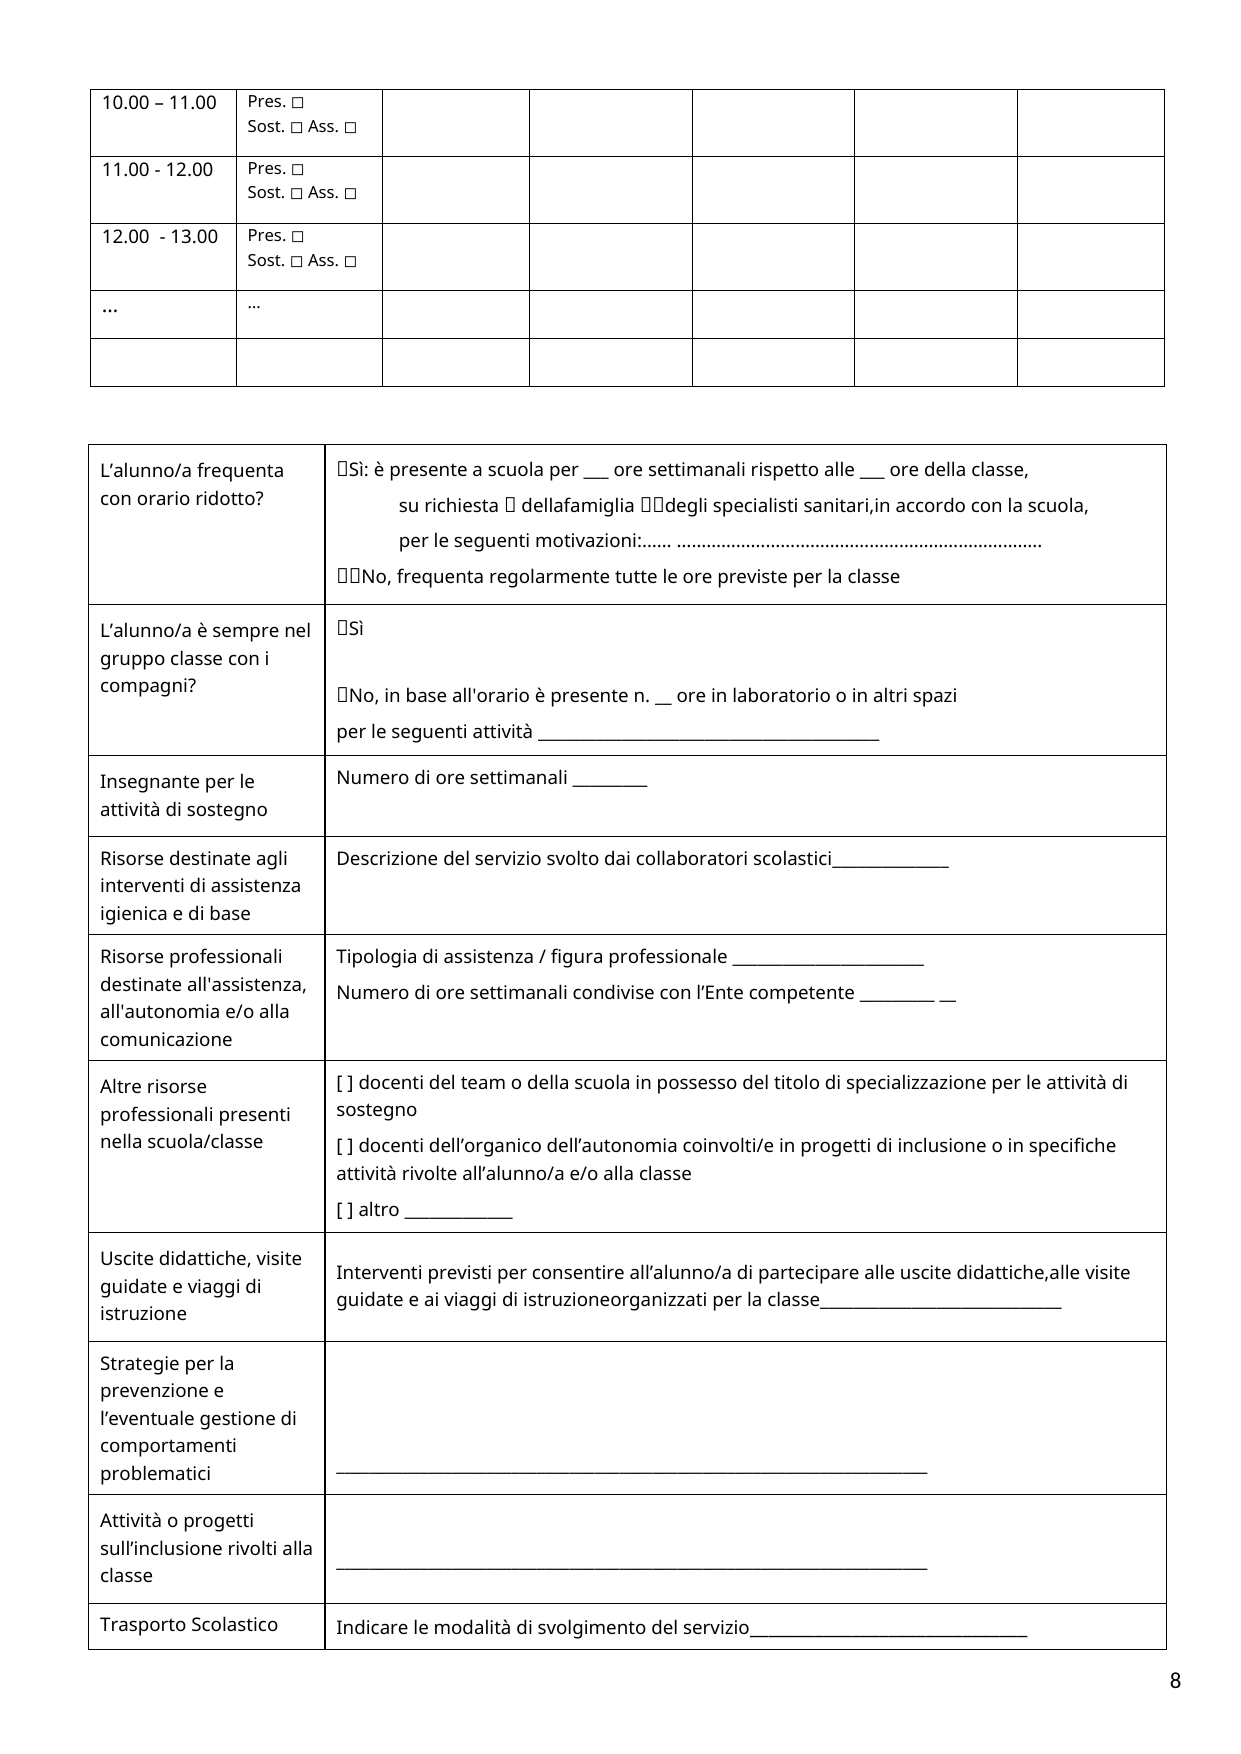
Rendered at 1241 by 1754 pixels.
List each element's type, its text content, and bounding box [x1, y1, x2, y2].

table_cell Strategie per la prevenzione e l’eventuale gestione di comportamenti problematici [89, 1342, 324, 1494]
table_cell 10.00 – 11.00 [91, 90, 236, 156]
table_cell 11.00 - 12.00 [91, 157, 236, 223]
table_cell [1018, 90, 1164, 156]
table_cell [383, 157, 529, 223]
table_header Sì: è presente a scuola per ___ ore settimanali rispetto alle ___ ore della classe, su richiesta  dellafamiglia degli specialisti sanitari,in accordo con la scuola, per le seguenti motivazioni:…… ……………………………………………………………….. No, frequenta regolarmente tutte le ore previste per la classe [326, 445, 1166, 604]
table_cell Descrizione del servizio svolto dai collaboratori scolastici______________ [326, 837, 1166, 934]
table_cell [91, 339, 236, 386]
table_cell [855, 339, 1017, 386]
table_cell [855, 157, 1017, 223]
table_cell Altre risorse professionali presenti nella scuola/classe [89, 1061, 324, 1232]
table_cell _______________________________________________________________________ [326, 1495, 1166, 1602]
table_cell Indicare le modalità di svolgimento del servizio______________________________ [326, 1604, 1166, 1648]
table_header L’alunno/a frequenta con orario ridotto? [89, 445, 324, 604]
table_cell [693, 224, 854, 289]
table_cell [530, 90, 692, 156]
table_cell [237, 339, 382, 386]
table_cell [1018, 291, 1164, 338]
table_cell Pres. ◻ Sost. ◻ Ass. ◻ [237, 157, 382, 223]
table_cell [530, 157, 692, 223]
table_cell L’alunno/a è sempre nel gruppo classe con i compagni? [89, 605, 324, 755]
table_cell [ ] docenti del team o della scuola in possesso del titolo di specializzazione per le attività di sostegno [ ] docenti dell’organico dell’autonomia coinvolti/e in progetti di inclusione o in specifiche attività rivolte all’alunno/a e/o alla classe [ ] altro _____________ [326, 1061, 1166, 1232]
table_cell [237, 90, 382, 156]
table_cell [1018, 157, 1164, 223]
table_cell Attività o progetti sull’inclusione rivolti alla classe [89, 1495, 324, 1602]
table_cell [530, 224, 692, 289]
table_cell … [91, 291, 236, 338]
table_cell [383, 339, 529, 386]
table_cell 12.00 - 13.00 [91, 224, 236, 289]
table_cell [1018, 224, 1164, 289]
table_cell [383, 291, 529, 338]
table_cell [855, 224, 1017, 289]
table_cell [693, 90, 854, 156]
table_cell Tipologia di assistenza / figura professionale _______________________ Numero di ore settimanali condivise con l’Ente competente _________ __ [326, 935, 1166, 1060]
table_cell Trasporto Scolastico [89, 1604, 324, 1648]
table_cell Pres. ◻ Sost. ◻ Ass. ◻ [237, 224, 382, 289]
table_cell [383, 224, 529, 289]
table_cell [1018, 339, 1164, 386]
table_cell Numero di ore settimanali _________ [326, 756, 1166, 836]
table_cell Interventi previsti per consentire all’alunno/a di partecipare alle uscite didattiche,alle visite guidate e ai viaggi di istruzioneorganizzati per la classe_____________________________ [326, 1233, 1166, 1341]
table_cell Risorse destinate agli interventi di assistenza igienica e di base [89, 837, 324, 934]
table_cell Insegnante per le attività di sostegno [89, 756, 324, 836]
table_cell [530, 339, 692, 386]
table_cell [383, 90, 529, 156]
table_cell Uscite didattiche, visite guidate e viaggi di istruzione [89, 1233, 324, 1341]
table_cell Sì No, in base all'orario è presente n. __ ore in laboratorio o in altri spazi per le seguenti attività _________________________________________ [326, 605, 1166, 755]
table_cell [693, 339, 854, 386]
table_cell _______________________________________________________________________ [326, 1342, 1166, 1494]
table_cell [855, 291, 1017, 338]
table_cell [693, 291, 854, 338]
table_cell [855, 90, 1017, 156]
table_cell [693, 157, 854, 223]
table_cell … [237, 291, 382, 338]
table_cell [530, 291, 692, 338]
table_cell Risorse professionali destinate all'assistenza, all'autonomia e/o alla comunicazione [89, 935, 324, 1060]
